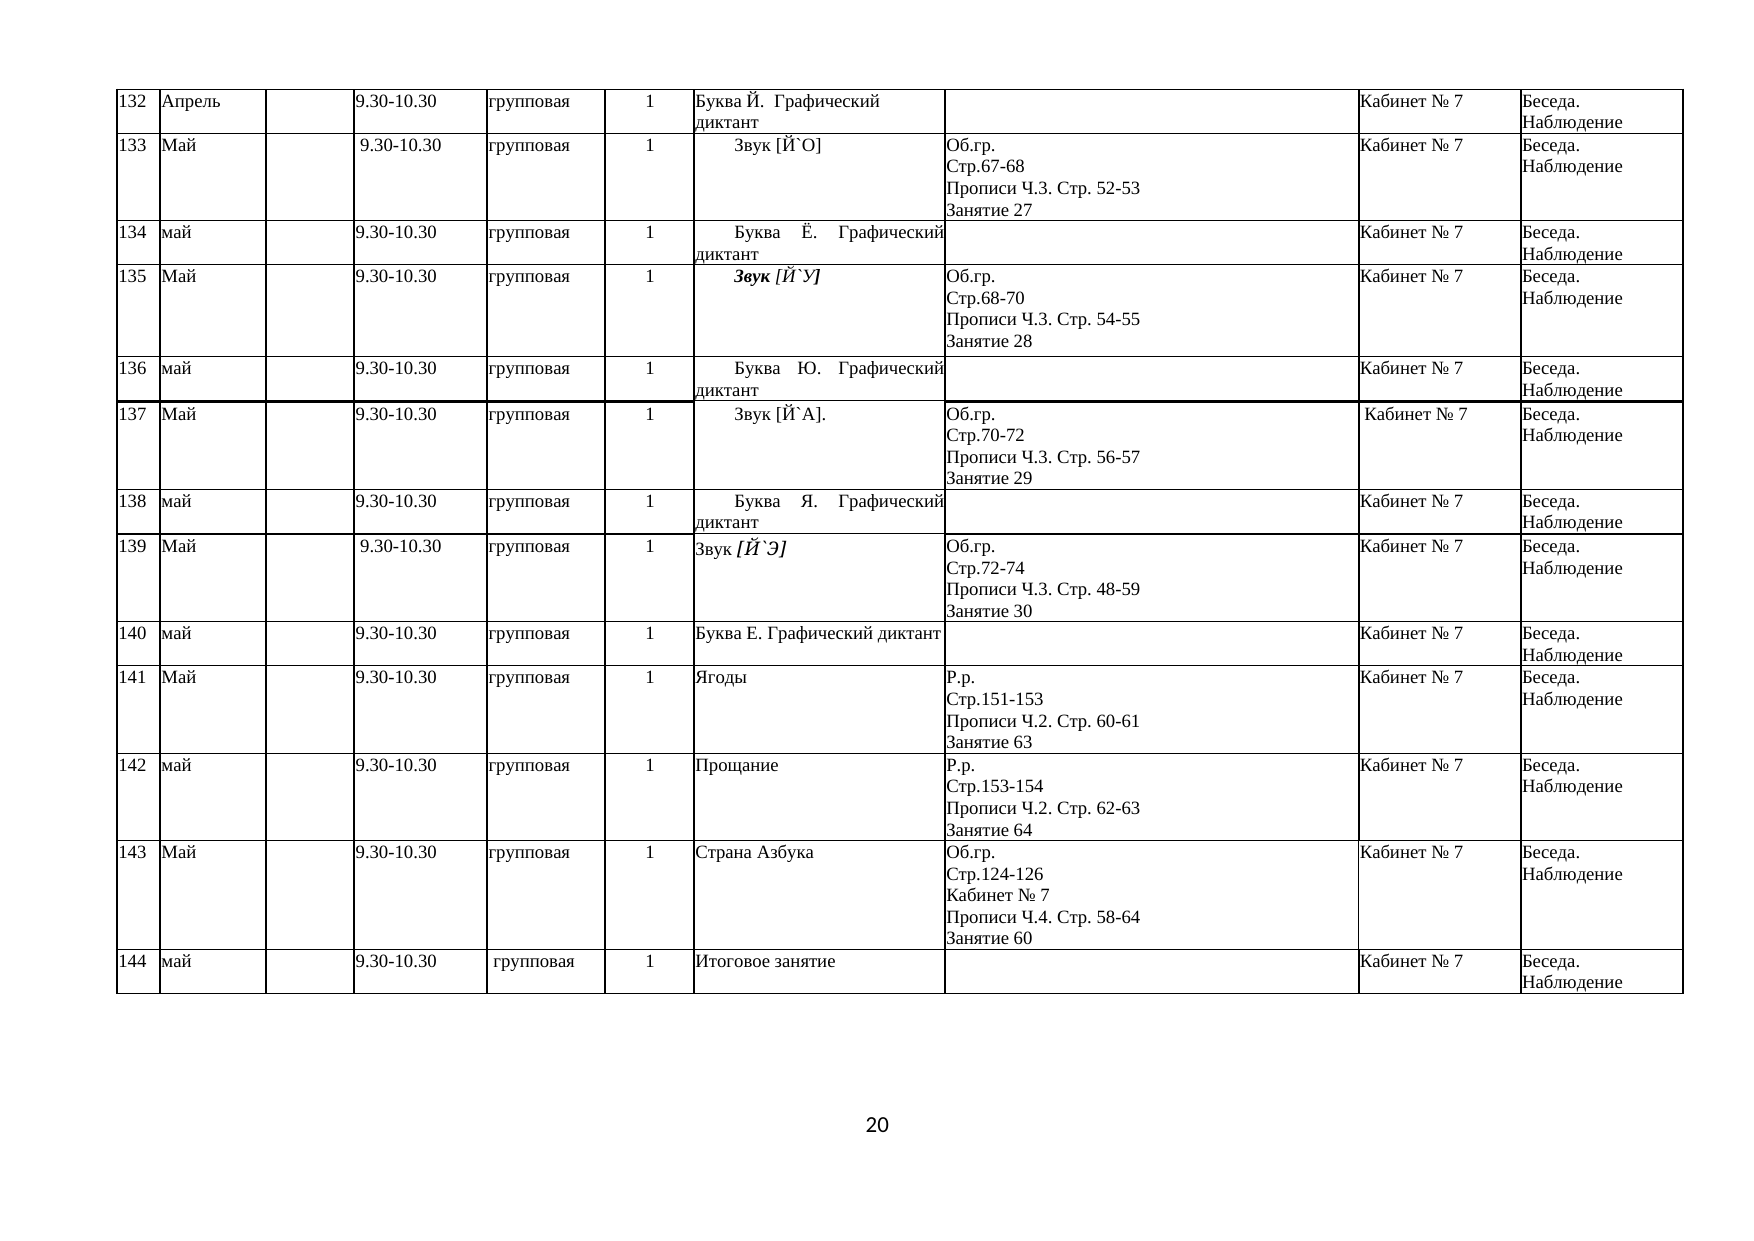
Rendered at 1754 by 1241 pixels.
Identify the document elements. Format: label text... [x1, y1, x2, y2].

table_cell групповая [488, 622, 604, 665]
table_cell [267, 754, 353, 840]
table_cell Кабинет № 7 [1360, 535, 1520, 621]
table_cell май [161, 950, 265, 993]
table_cell Прощание [695, 754, 944, 840]
table_cell групповая [488, 90, 604, 133]
table_cell групповая [488, 221, 604, 264]
table_cell Кабинет № 7 [1360, 754, 1520, 840]
table_cell Беседа. Наблюдение [1522, 221, 1682, 264]
table_cell Итоговое занятие [695, 950, 944, 993]
table_cell Кабинет № 7 [1360, 950, 1520, 993]
table_cell Май [161, 265, 265, 356]
table_cell Беседа. Наблюдение [1522, 265, 1682, 356]
table_cell 141 [118, 666, 159, 753]
table_cell Беседа. Наблюдение [1522, 950, 1682, 993]
table_cell Май [161, 841, 265, 949]
table_cell Май [161, 535, 265, 621]
table_cell Об.гр. Стр.67-68 Прописи Ч.3. Стр. 52-53 Занятие 27 [946, 134, 1358, 220]
table_cell [946, 90, 1358, 133]
table_cell [267, 265, 353, 356]
table_cell Май [161, 403, 265, 489]
table_cell 1 [606, 622, 693, 665]
table_cell Кабинет № 7 [1360, 221, 1520, 264]
table_cell Апрель [161, 90, 265, 133]
table_cell Ягоды [695, 666, 944, 753]
table_cell Буква Ё. Графический диктант [695, 221, 944, 264]
table_cell Звук [Й`Э] [695, 534, 944, 621]
table_cell групповая [488, 841, 604, 949]
table_cell [946, 950, 1358, 993]
table_cell Кабинет № 7 [1360, 265, 1520, 356]
table_cell 9.30-10.30 [355, 403, 486, 489]
table_cell Буква Е. Графический диктант [695, 622, 944, 665]
table_cell групповая [488, 535, 604, 621]
table_cell Страна Азбука [695, 841, 944, 949]
table_cell Звук [Й`А]. [695, 401, 944, 489]
table_cell Об.гр. Стр.124-126 Кабинет № 7 Прописи Ч.4. Стр. 58-64 Занятие 60 [946, 841, 1358, 949]
table_cell май [161, 490, 265, 533]
table_cell Кабинет № 7 [1360, 403, 1520, 489]
table_cell групповая [488, 265, 604, 356]
table_cell Май [161, 134, 265, 220]
table_cell Беседа. Наблюдение [1522, 357, 1682, 400]
table_cell Буква Й. Графический диктант [695, 90, 944, 133]
table_cell май [161, 357, 265, 400]
table_cell 135 [118, 265, 159, 356]
table_cell [267, 535, 353, 621]
table_cell групповая [488, 357, 604, 400]
table_cell 1 [606, 90, 693, 133]
table_cell 1 [606, 265, 693, 356]
table_cell 139 [118, 535, 159, 621]
table_cell Кабинет № 7 [1360, 666, 1520, 753]
table_cell Р.р. Стр.151-153 Прописи Ч.2. Стр. 60-61 Занятие 63 [946, 666, 1358, 753]
table_cell 1 [606, 841, 693, 949]
table_cell май [161, 622, 265, 665]
table_cell 137 [118, 403, 159, 489]
table_cell 144 [118, 950, 159, 993]
table_cell май [161, 754, 265, 840]
table_cell 1 [606, 535, 693, 621]
table_cell [267, 357, 353, 400]
table_cell 9.30-10.30 [355, 357, 486, 400]
table_cell 9.30-10.30 [355, 754, 486, 840]
table_cell Беседа. Наблюдение [1522, 666, 1682, 753]
table_cell 1 [606, 403, 693, 489]
table_cell май [161, 221, 265, 264]
table_cell 9.30-10.30 [355, 950, 486, 993]
table_cell Беседа. Наблюдение [1522, 535, 1682, 621]
table_cell 1 [606, 950, 693, 993]
table_cell Кабинет № 7 [1360, 90, 1520, 133]
table_cell 9.30-10.30 [355, 90, 486, 133]
table_cell 142 [118, 754, 159, 840]
table_cell 1 [606, 134, 693, 220]
table_cell Беседа. Наблюдение [1522, 754, 1682, 840]
table_cell Об.гр. Стр.68-70 Прописи Ч.3. Стр. 54-55 Занятие 28 [946, 265, 1358, 356]
table_cell 140 [118, 622, 159, 665]
table_cell групповая [488, 950, 604, 993]
table_cell 1 [606, 490, 693, 533]
table_cell групповая [488, 666, 604, 753]
table_cell групповая [488, 754, 604, 840]
table_cell [946, 221, 1358, 264]
table_cell 1 [606, 754, 693, 840]
table_cell групповая [488, 490, 604, 533]
table_cell 1 [606, 221, 693, 264]
table_cell групповая [488, 403, 604, 489]
table_cell 136 [118, 357, 159, 400]
table_cell Кабинет № 7 [1360, 134, 1520, 220]
table_cell [267, 622, 353, 665]
table_cell [267, 666, 353, 753]
table_cell [946, 490, 1358, 533]
table_cell Об.гр. Стр.72-74 Прописи Ч.3. Стр. 48-59 Занятие 30 [946, 535, 1358, 621]
table_cell групповая [488, 134, 604, 220]
table_cell Кабинет № 7 [1359, 841, 1520, 949]
table_cell 9.30-10.30 [355, 490, 486, 533]
table_cell Об.гр. Стр.70-72 Прописи Ч.3. Стр. 56-57 Занятие 29 [946, 403, 1358, 489]
table_cell Звук [Й`У] [695, 265, 944, 356]
table_cell 9.30-10.30 [355, 134, 486, 220]
table_cell 1 [606, 666, 693, 753]
table_cell 9.30-10.30 [355, 622, 486, 665]
table_cell 9.30-10.30 [355, 841, 486, 949]
table_cell Кабинет № 7 [1360, 490, 1520, 533]
table_cell Кабинет № 7 [1360, 622, 1520, 665]
table_cell 132 [118, 90, 159, 133]
table_cell 9.30-10.30 [355, 221, 486, 264]
table_cell 143 [118, 841, 159, 949]
table_cell 134 [118, 221, 159, 264]
table_cell Беседа. Наблюдение [1522, 90, 1682, 133]
table_cell [267, 950, 353, 993]
table_cell Беседа. Наблюдение [1522, 490, 1682, 533]
table_cell [267, 403, 353, 489]
table_cell 133 [118, 134, 159, 220]
table_cell [267, 490, 353, 533]
table_cell Буква Я. Графический диктант [695, 490, 944, 533]
table_cell Кабинет № 7 [1360, 357, 1520, 400]
table_cell [946, 622, 1358, 665]
table_cell Беседа. Наблюдение [1522, 622, 1682, 665]
table_cell 9.30-10.30 [355, 265, 486, 356]
table_cell 9.30-10.30 [355, 535, 486, 621]
table_cell [946, 357, 1358, 400]
table_cell [267, 134, 353, 220]
table_cell [267, 841, 353, 949]
table_cell [267, 90, 353, 133]
table_cell Буква Ю. Графический диктант [695, 357, 944, 400]
table_cell Беседа. Наблюдение [1522, 134, 1682, 220]
table_cell 138 [118, 490, 159, 533]
table_cell Май [161, 666, 265, 753]
table_cell Р.р. Стр.153-154 Прописи Ч.2. Стр. 62-63 Занятие 64 [946, 754, 1358, 840]
table_cell Беседа. Наблюдение [1522, 403, 1682, 489]
table_cell [267, 221, 353, 264]
table_cell 9.30-10.30 [355, 666, 486, 753]
table_cell Беседа. Наблюдение [1522, 841, 1682, 949]
table_cell Звук [Й`О] [695, 134, 944, 220]
table_cell 1 [606, 357, 693, 400]
